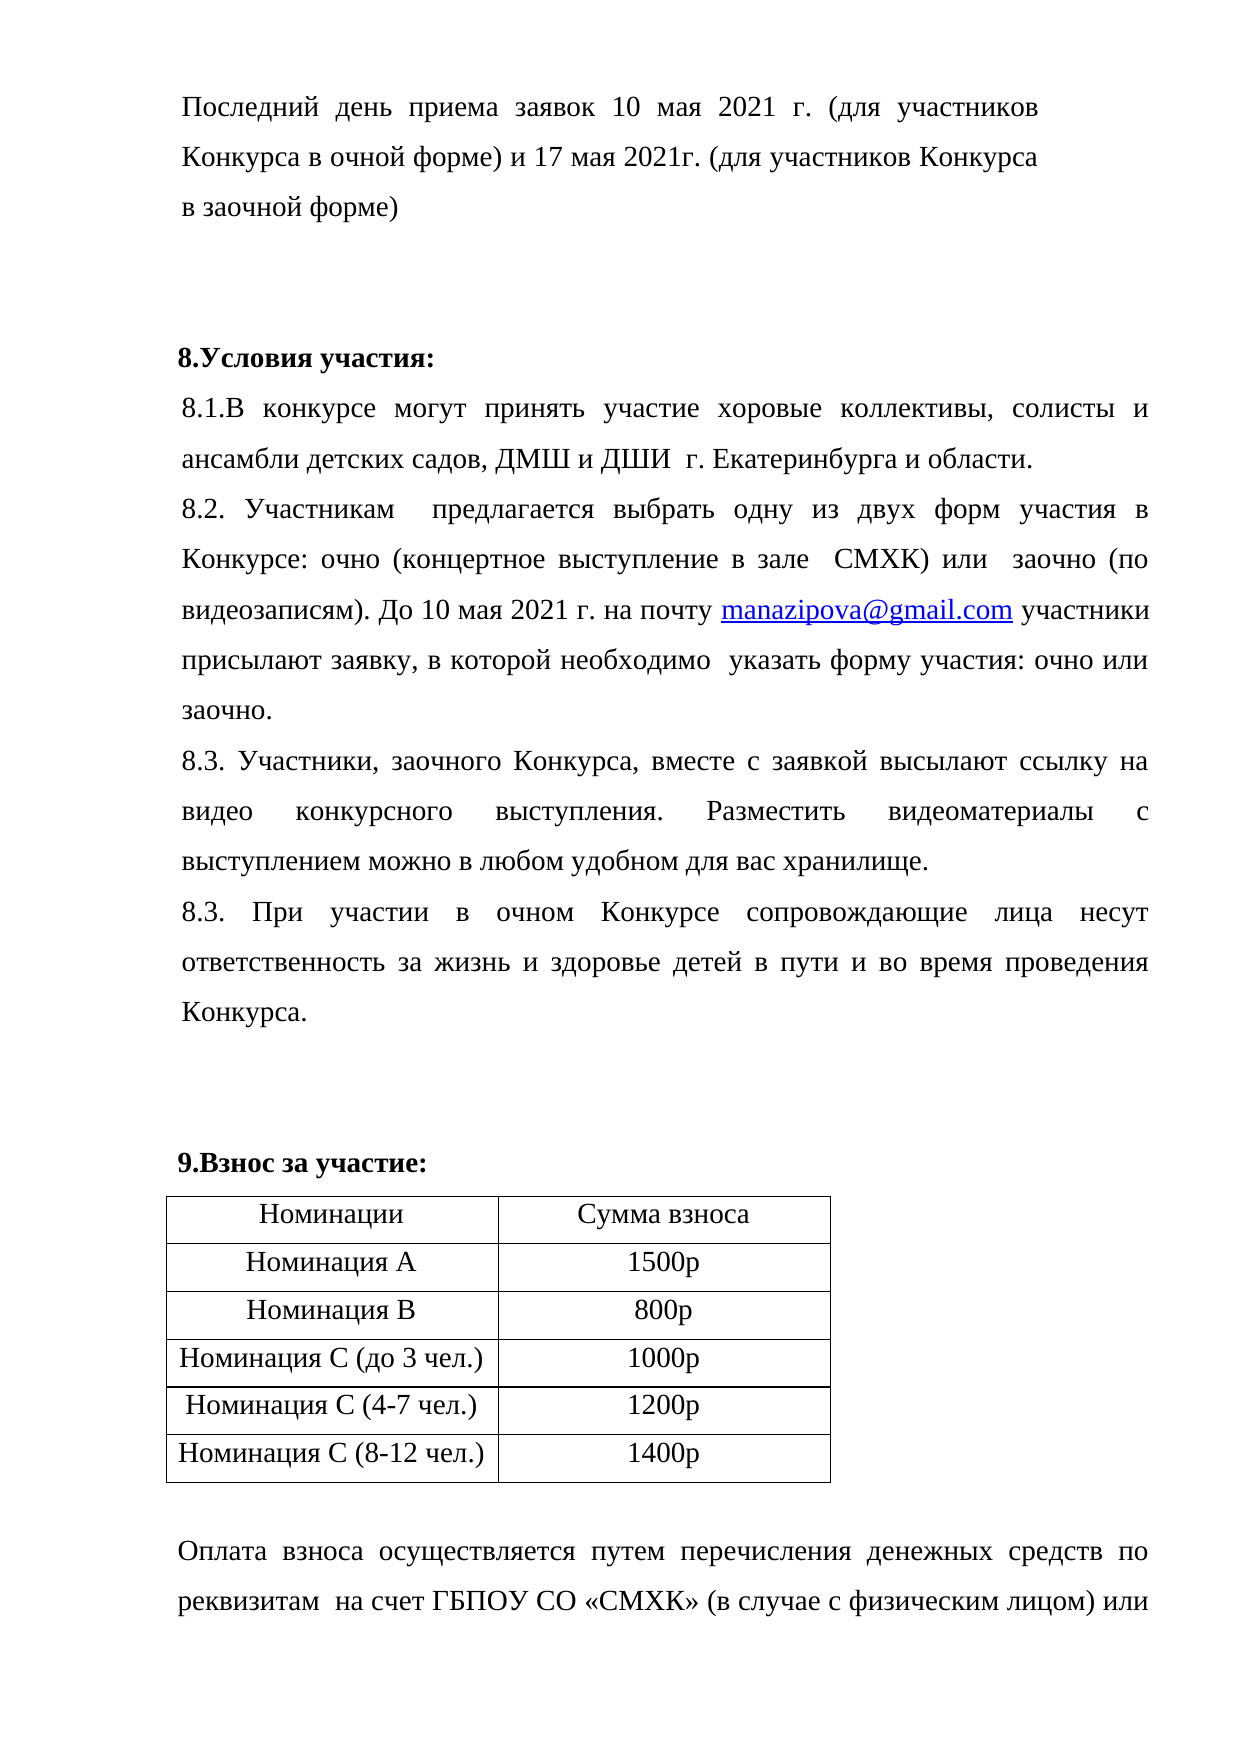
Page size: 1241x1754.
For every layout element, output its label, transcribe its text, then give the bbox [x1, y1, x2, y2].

table_cell 1400р [499, 1435, 830, 1482]
text 8.2. Участникам предлагается выбрать одну из двух форм участия в Конкурсе: очно (концертное выступление в зале СМХК) или заочно (по видеозаписям). До 10 мая 2021 г. на почту manazipova@gmail.com участники присылают заявку, в которой необходимо указать форму участия: очно или заочно. [181, 491, 1149, 726]
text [177, 1533, 1149, 1617]
table_cell Номинация А [167, 1244, 498, 1291]
table_header Номинации [167, 1197, 498, 1243]
table_cell Номинация С (4-7 чел.) [167, 1388, 498, 1434]
table_cell Номинация С (до 3 чел.) [167, 1340, 498, 1386]
text 8.1.В конкурсе могут принять участие хоровые коллективы, солисты и ансамбли детских садов, ДМШ и ДШИ г. Екатеринбурга и области. [181, 391, 1149, 474]
text 8.3. При участии в очном Конкурсе сопровождающие лица несут ответственность за жизнь и здоровье детей в пути и во время проведения Конкурса. [181, 894, 1149, 1028]
table_cell Номинация В [167, 1292, 498, 1339]
table_cell 800р [499, 1292, 830, 1339]
table_cell 1000р [499, 1340, 830, 1386]
text 8.3. Участники, заочного Конкурса, вместе с заявкой высылают ссылку на видео конкурсного выступления. Разместить видеоматериалы с выступлением можно в любом удобном для вас хранилище. [181, 743, 1149, 877]
table_cell Номинация С (8-12 чел.) [167, 1435, 498, 1482]
table_cell 1500р [499, 1244, 830, 1291]
text Последний день приема заявок 10 мая 2021 г. (для участников Конкурса в очной форме) и 17 мая 2021г. (для участников Конкурса в заочной форме) [181, 89, 1039, 223]
table_header Сумма взноса [499, 1197, 830, 1243]
text 9.Взнос за участие: [177, 1145, 1149, 1179]
table_cell 1200р [499, 1388, 830, 1434]
text 8.Условия участия: [177, 340, 1152, 374]
